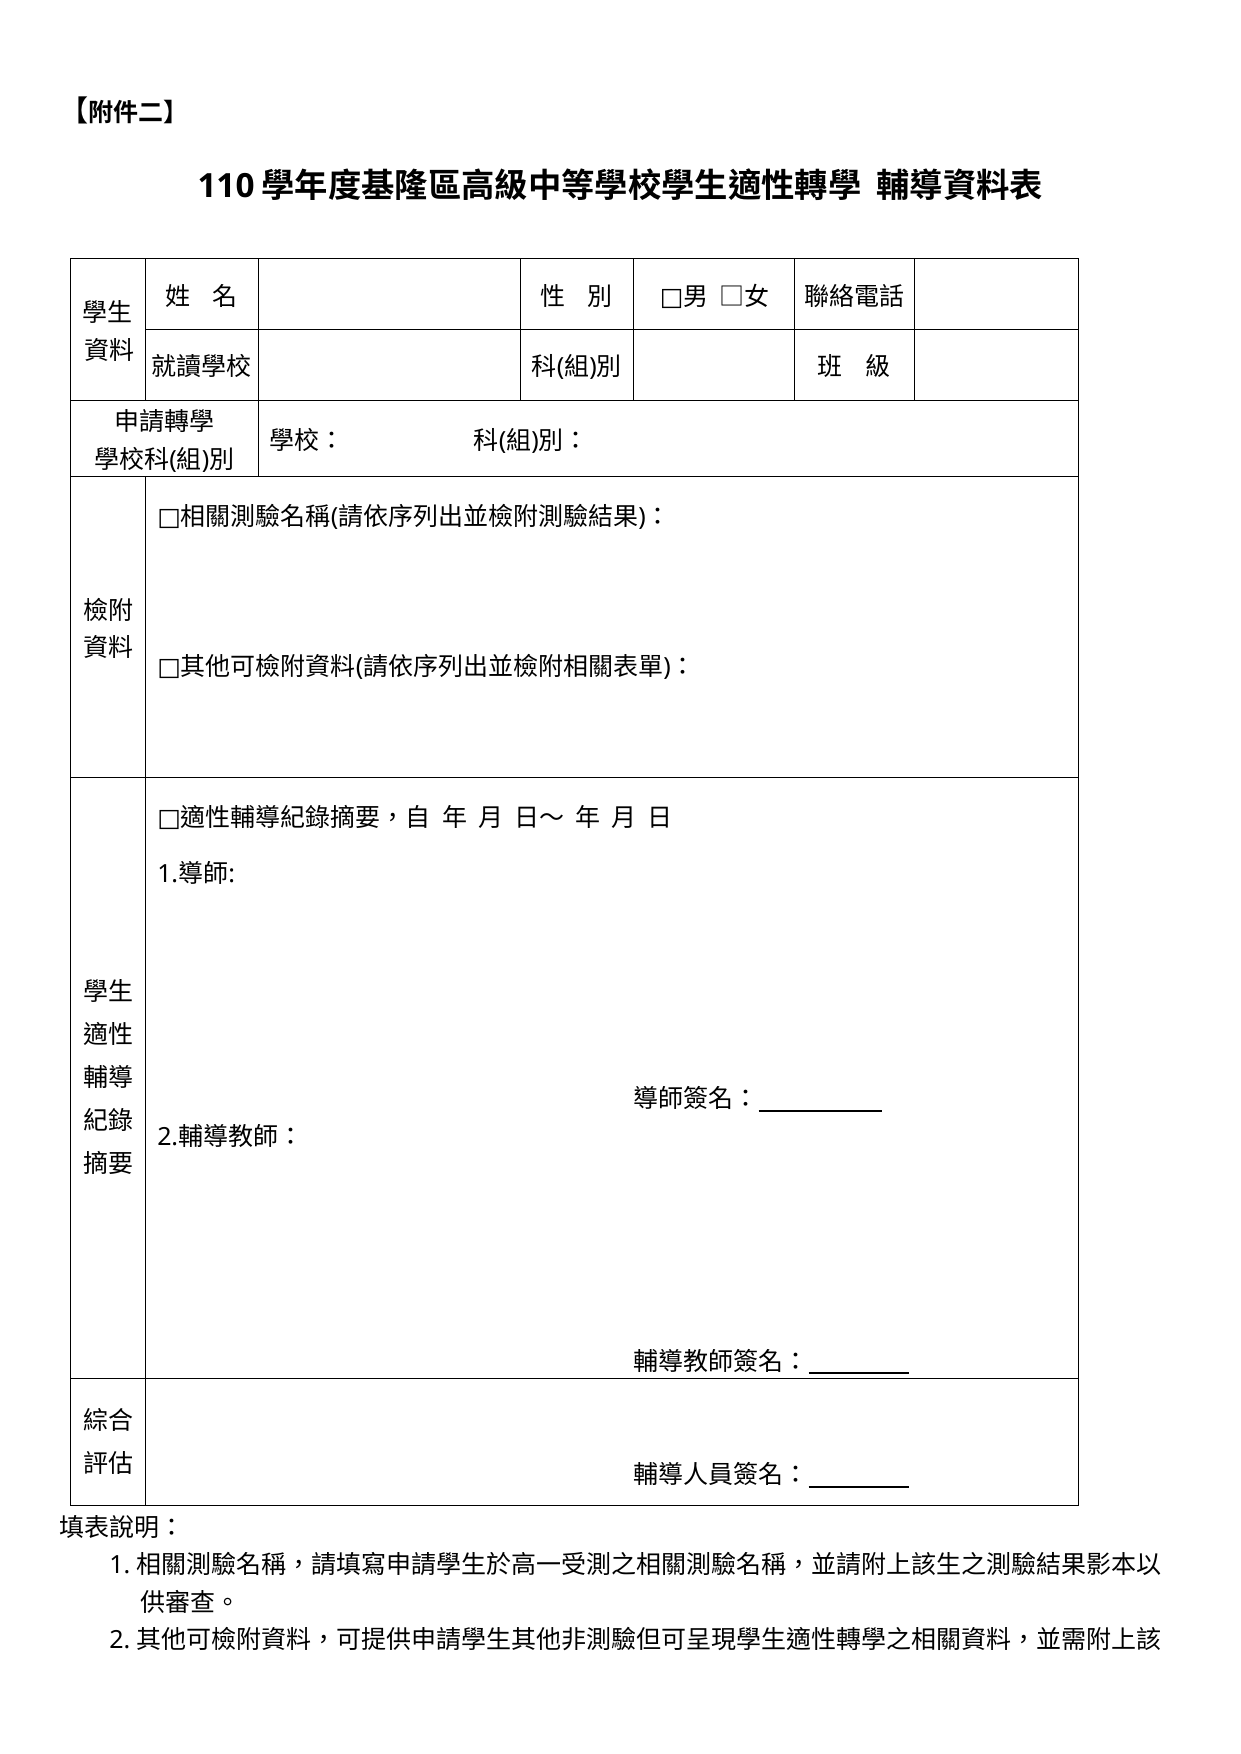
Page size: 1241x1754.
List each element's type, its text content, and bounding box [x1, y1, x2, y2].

table_cell [259, 330, 520, 400]
table_cell 輔導人員簽名： [146, 1379, 1078, 1505]
text 【附件二】 [59, 71, 1181, 146]
table_header □男 □女 [634, 259, 794, 329]
table_header 性 別 [521, 259, 633, 329]
text 110學年度基隆區高級中等學校學生適性轉學 輔導資料表 [59, 146, 1181, 221]
text 1. 相關測驗名稱，請填寫申請學生於高一受測之相關測驗名稱，並請附上該生之測驗結果影本以供審查。 [109, 1544, 1181, 1619]
text 填表說明： [59, 1506, 1181, 1544]
table_cell 申請轉學 學校科(組)別 [71, 401, 258, 476]
table_cell 學生 適性 輔導 紀錄 摘要 [71, 778, 145, 1378]
table_cell 就讀學校 [146, 330, 258, 400]
table_header [915, 259, 1078, 329]
table_cell 檢附資料 [71, 477, 145, 777]
table_cell □相關測驗名稱(請依序列出並檢附測驗結果)： □其他可檢附資料(請依序列出並檢附相關表單)： [146, 477, 1078, 777]
table_cell [634, 330, 794, 400]
table_cell 綜合評估 [71, 1379, 145, 1505]
table_cell [915, 330, 1078, 400]
table_cell 學校： 科(組)別： [259, 401, 1078, 476]
table_header 學生 資料 [71, 259, 145, 400]
table_cell 科(組)別 [521, 330, 633, 400]
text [109, 1619, 1181, 1656]
table_header [259, 259, 520, 329]
table_header 姓 名 [146, 259, 258, 329]
table_cell 班 級 [795, 330, 914, 400]
table_header 聯絡電話 [795, 259, 914, 329]
table_cell □適性輔導紀錄摘要，自 年 月 日～ 年 月 日 1.導師: 導師簽名： 2.輔導教師： 輔導教師簽名： [146, 778, 1078, 1378]
